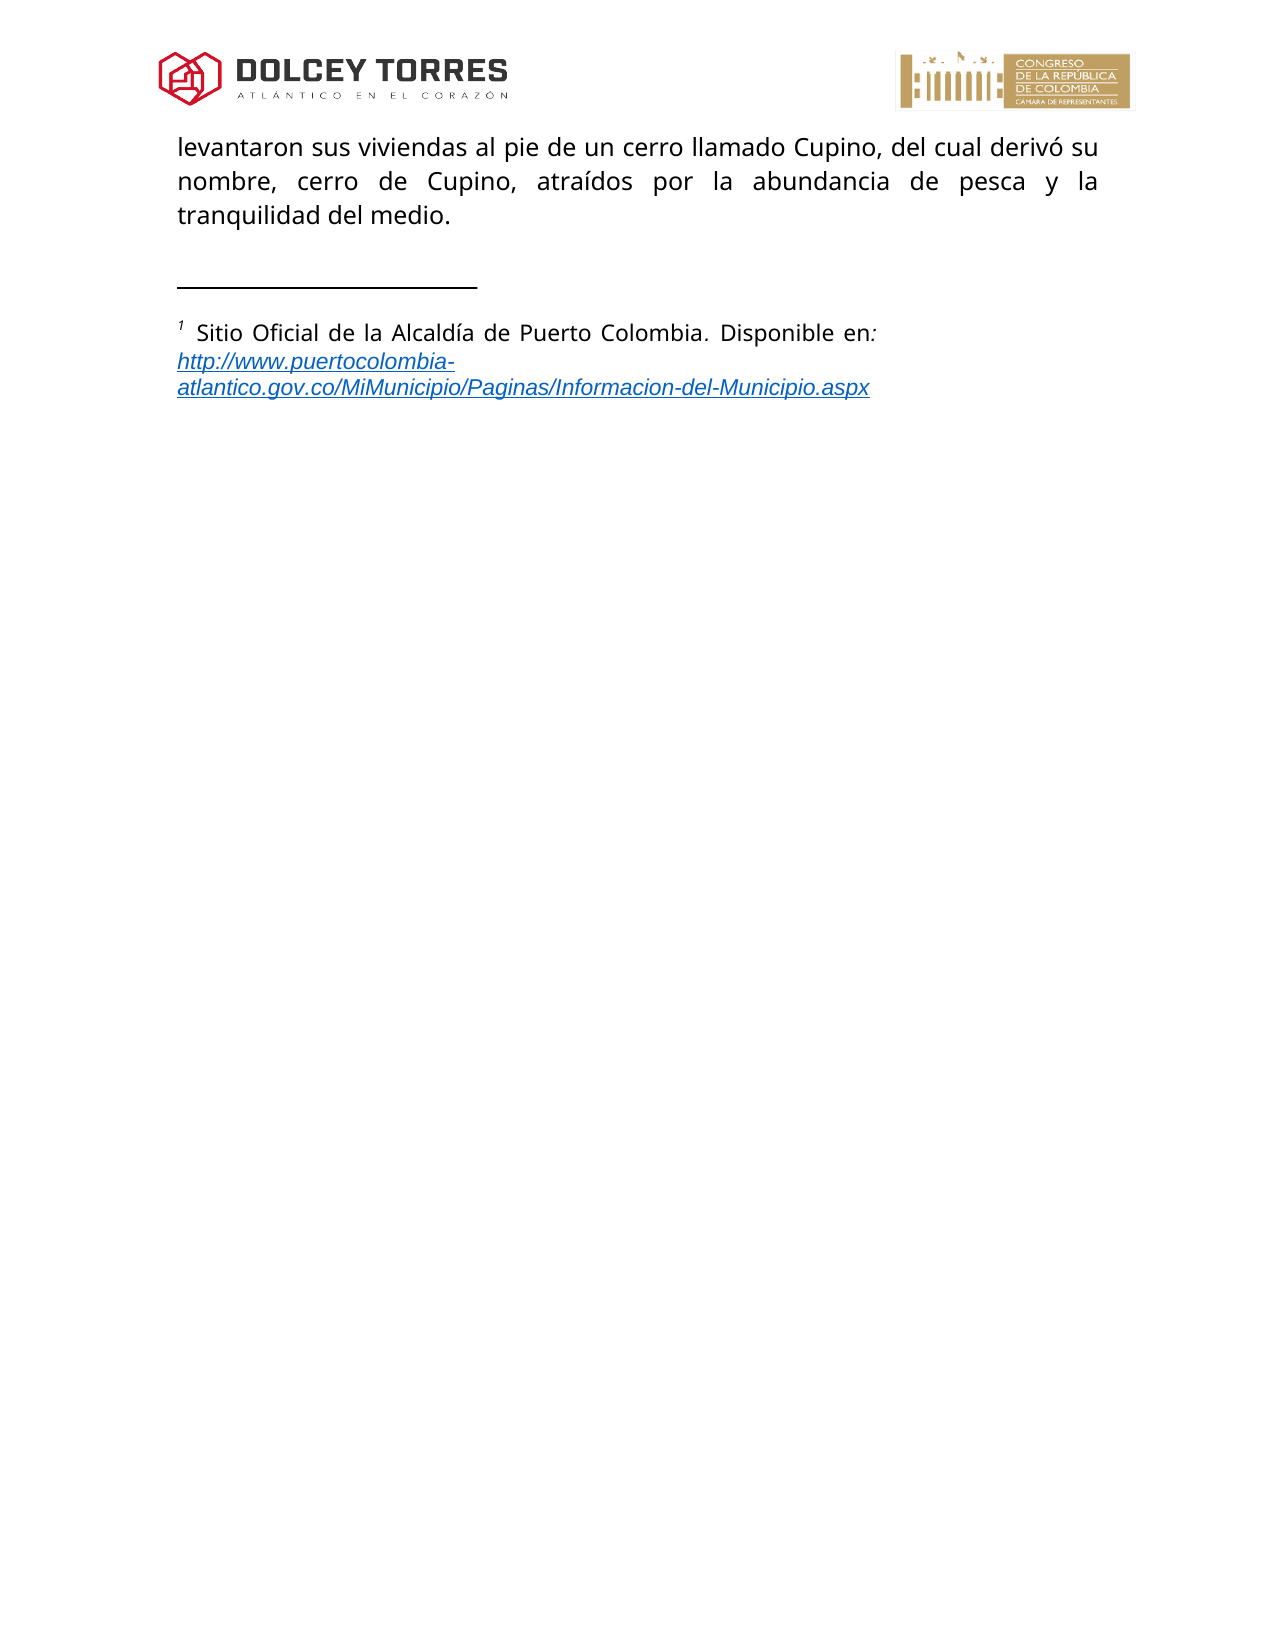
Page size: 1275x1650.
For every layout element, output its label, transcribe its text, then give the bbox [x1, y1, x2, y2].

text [177, 129, 1099, 231]
list Sitio Oficial de la Alcaldía de Puerto Colombia. Disponible en: http://www.puertocolombia- atlantico.gov.co/MiMunicipio/Paginas/Informacion-del-Municipio.aspx [177, 317, 877, 401]
picture [152, 43, 1138, 116]
